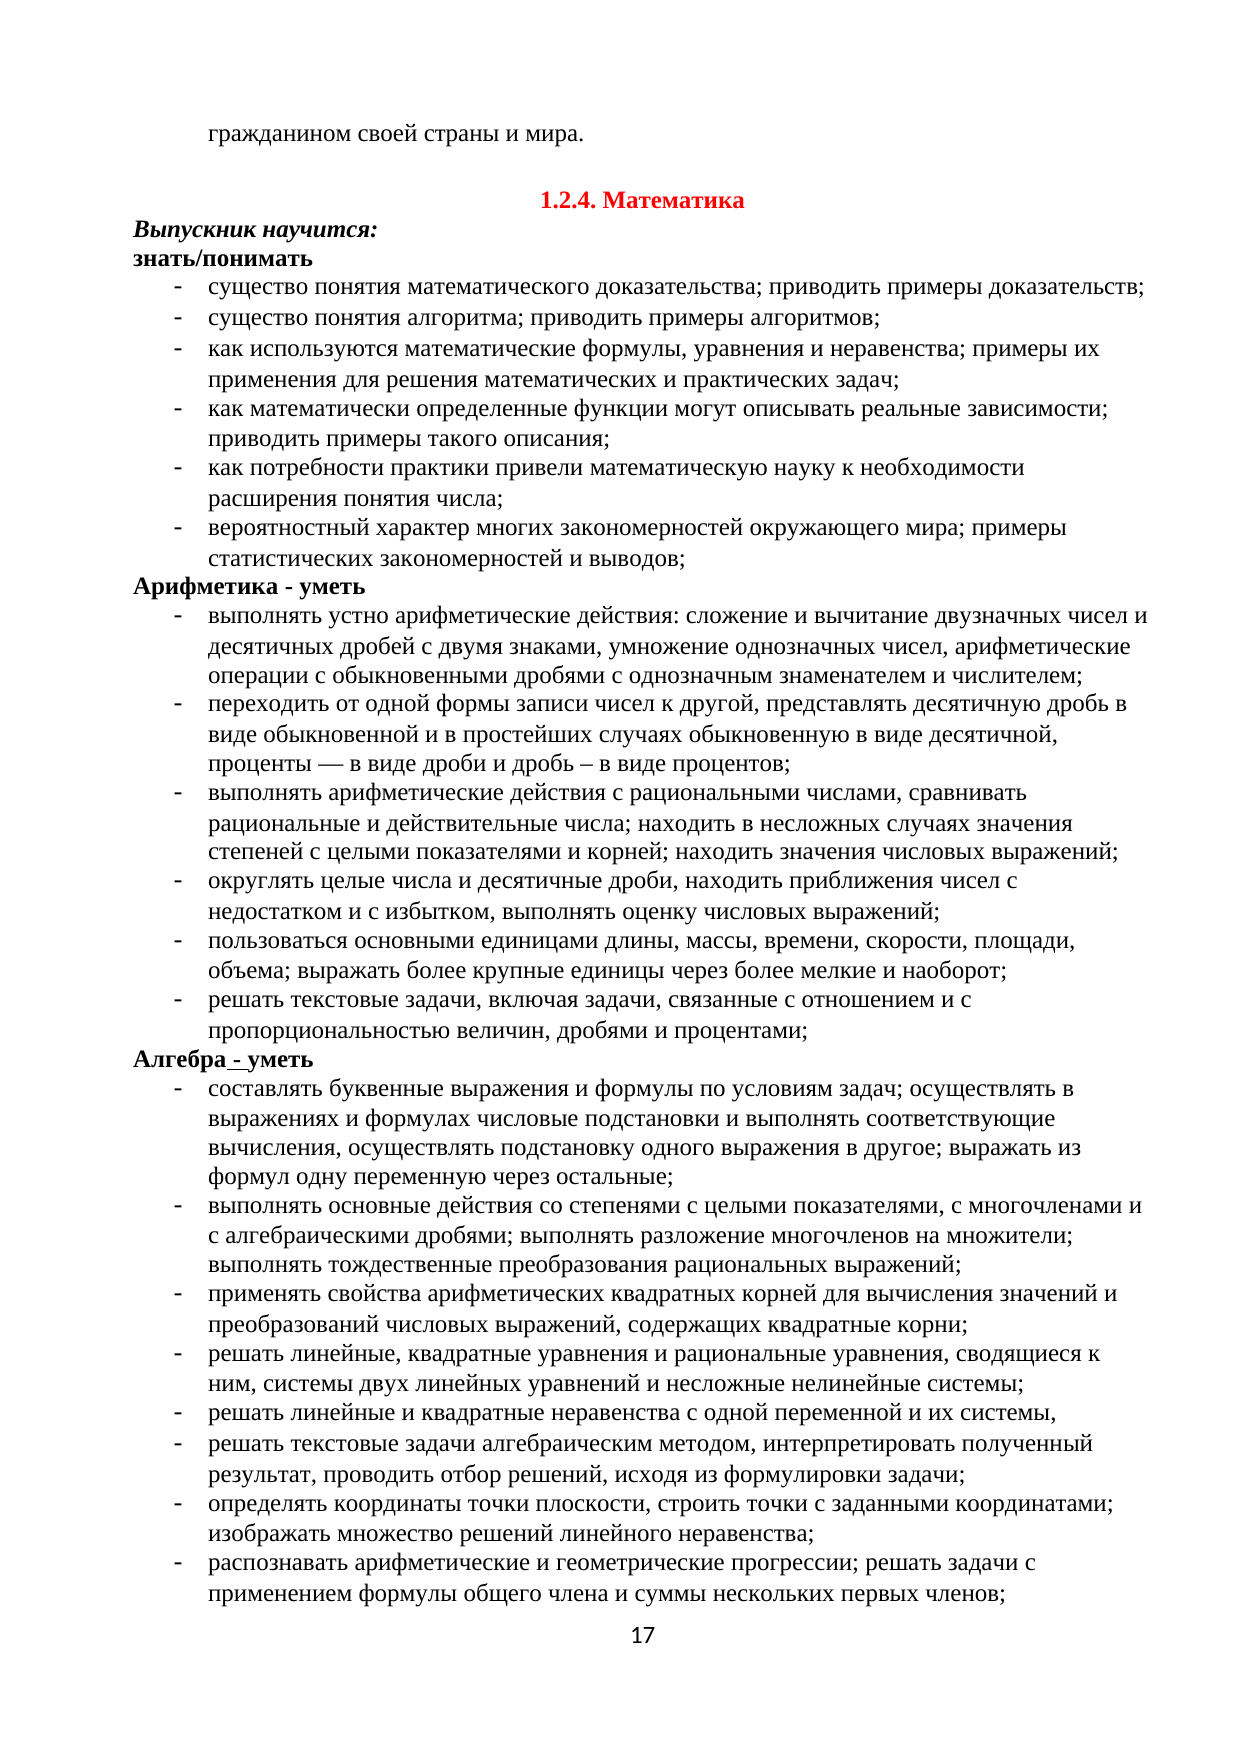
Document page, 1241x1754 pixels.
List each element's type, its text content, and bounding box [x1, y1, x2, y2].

list как потребности практики привели математическую науку к необходимости расширения понятия числа; [170, 452, 1152, 512]
list выполнять основные действия со степенями с целыми показателями, с многочленами и с алгебраическими дробями; выполнять разложение многочленов на множители; выполнять тождественные преобразования рациональных выражений; [170, 1190, 1152, 1278]
list решать линейные и квадратные неравенства с одной переменной и их системы, [170, 1397, 1152, 1428]
text 1.2.4. Математика [133, 185, 1152, 214]
list вероятностный характер многих закономерностей окружающего мира; примеры статистических закономерностей и выводов; [170, 512, 1152, 571]
list составлять буквенные выражения и формулы по условиям задач; осуществлять в выражениях и формулах числовые подстановки и выполнять соответствующие вычисления, осуществлять подстановку одного выражения в другое; выражать из формул одну переменную через остальные; [170, 1073, 1152, 1190]
list существо понятия математического доказательства; приводить примеры доказательств; [170, 271, 1152, 302]
list решать текстовые задачи алгебраическим методом, интерпретировать полученный результат, проводить отбор решений, исходя из формулировки задачи; [170, 1428, 1152, 1488]
list выполнять устно арифметические действия: сложение и вычитание двузначных чисел и десятичных дробей с двумя знаками, умножение однозначных чисел, арифметические операции с обыкновенными дробями с однозначным знаменателем и числителем; [170, 600, 1152, 688]
text Алгебра - уметь [133, 1044, 1152, 1073]
list применять свойства арифметических квадратных корней для вычисления значений и преобразований числовых выражений, содержащих квадратные корни; [170, 1278, 1152, 1338]
list определять координаты точки плоскости, строить точки с заданными координатами; изображать множество решений линейного неравенства; [170, 1488, 1152, 1547]
list как математически определенные функции могут описывать реальные зависимости; приводить примеры такого описания; [170, 393, 1152, 452]
list переходить от одной формы записи чисел к другой, представлять десятичную дробь в виде обыкновенной и в простейших случаях обыкновенную в виде десятичной, проценты — в виде дроби и дробь – в виде процентов; [170, 688, 1152, 777]
list существо понятия алгоритма; приводить примеры алгоритмов; [170, 302, 1152, 333]
list решать текстовые задачи, включая задачи, связанные с отношением и с пропорциональностью величин, дробями и процентами; [170, 984, 1152, 1044]
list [170, 118, 1152, 147]
text Арифметика - уметь [133, 571, 1152, 600]
list решать линейные, квадратные уравнения и рациональные уравнения, сводящиеся к ним, системы двух линейных уравнений и несложные нелинейные системы; [170, 1338, 1152, 1397]
text Выпускник научится: [133, 214, 1152, 243]
text знать/понимать [133, 243, 1152, 271]
list распознавать арифметические и геометрические прогрессии; решать задачи с применением формулы общего члена и суммы нескольких первых членов; [170, 1547, 1152, 1607]
list как используются математические формулы, уравнения и неравенства; примеры их применения для решения математических и практических задач; [170, 333, 1152, 393]
list выполнять арифметические действия с рациональными числами, сравнивать рациональные и действительные числа; находить в несложных случаях значения степеней с целыми показателями и корней; находить значения числовых выражений; [170, 777, 1152, 865]
list пользоваться основными единицами длины, массы, времени, скорости, площади, объема; выражать более крупные единицы через более мелкие и наоборот; [170, 925, 1152, 984]
list округлять целые числа и десятичные дроби, находить приближения чисел с недостатком и с избытком, выполнять оценку числовых выражений; [170, 865, 1152, 925]
